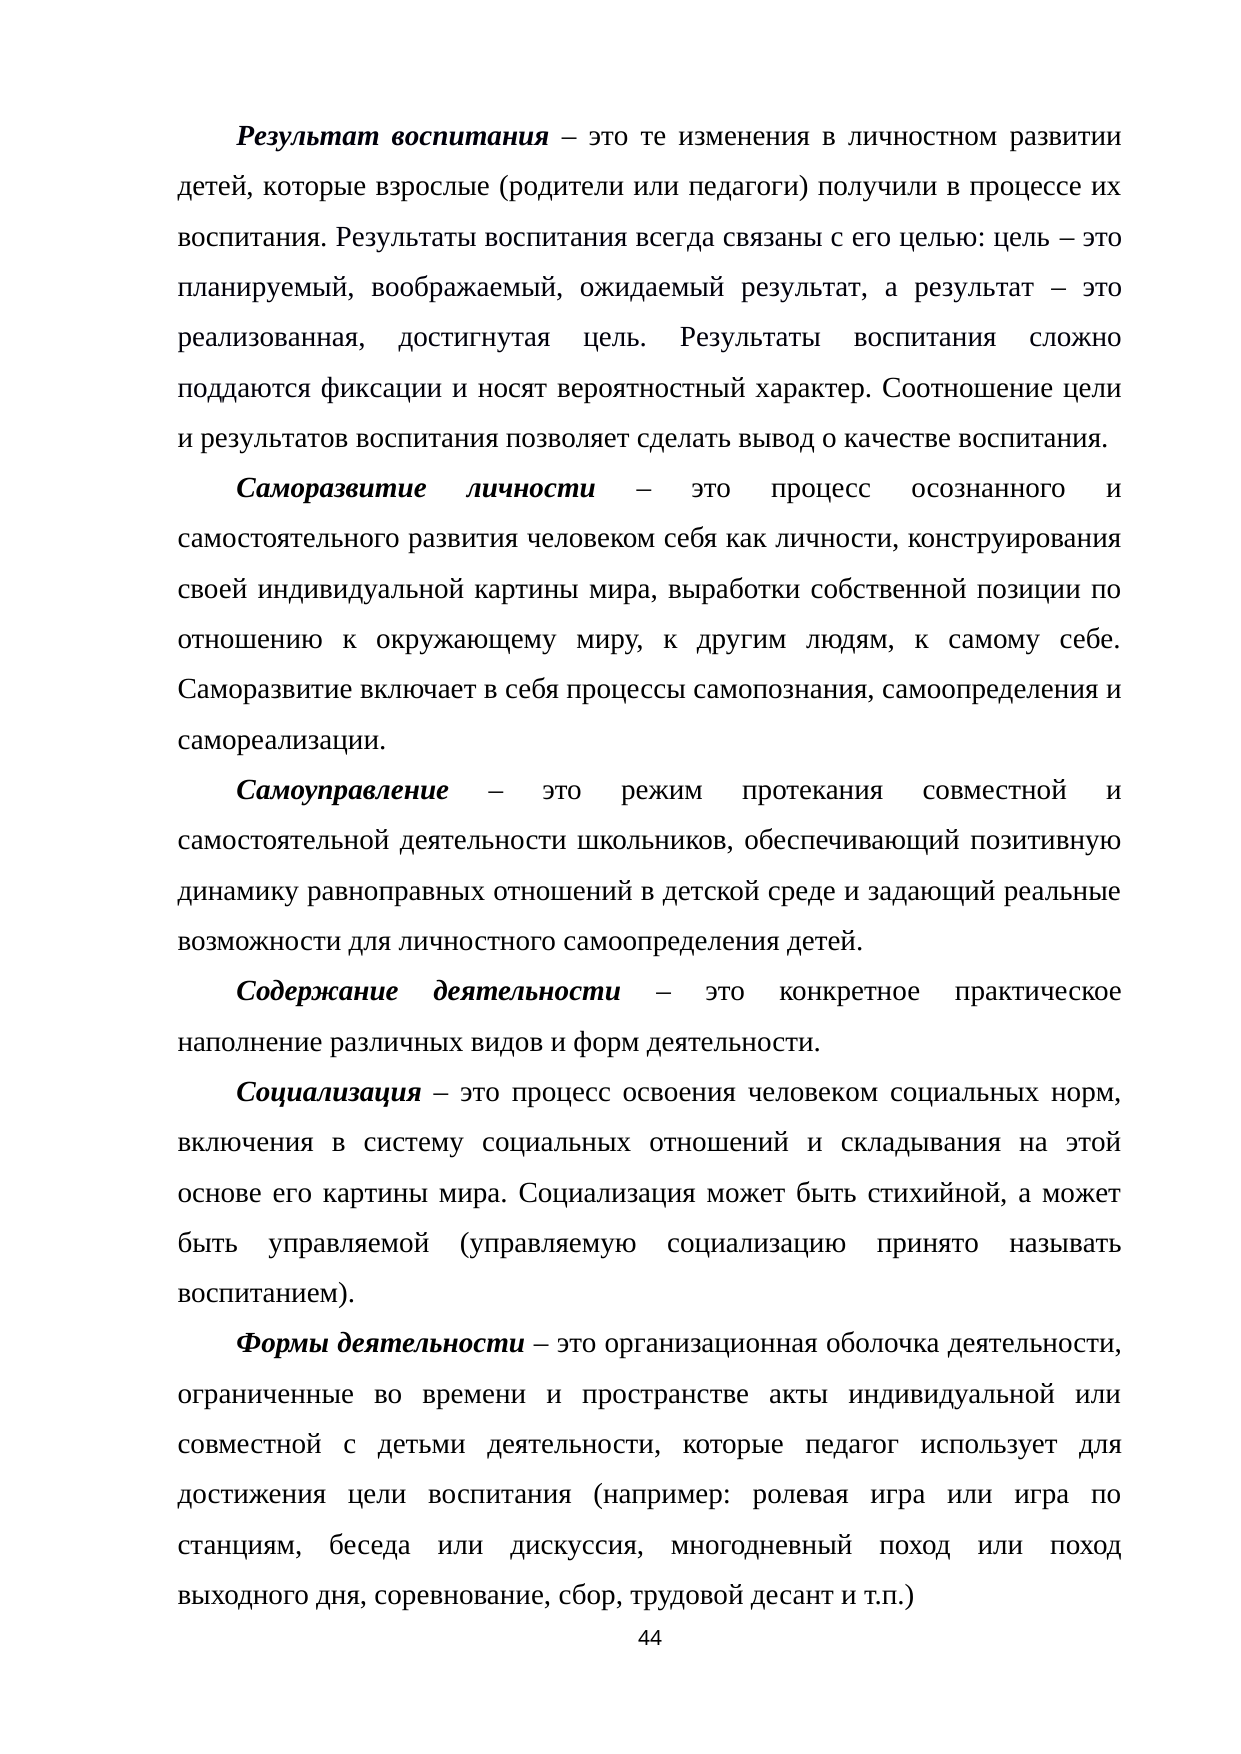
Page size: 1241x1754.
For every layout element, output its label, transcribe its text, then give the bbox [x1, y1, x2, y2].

list Саморазвитие личности – это процесс осознанного и самостоятельного развития человеком себя как личности, конструирования своей индивидуальной картины мира, выработки собственной позиции по отношению к окружающему миру, к другим людям, к самому себе. Саморазвитие включает в себя процессы самопознания, самоопределения и самореализации. [177, 470, 1122, 755]
list Содержание деятельности – это конкретное практическое наполнение различных видов и форм деятельности. [177, 973, 1122, 1057]
text Результат воспитания – это те изменения в личностном развитии детей, которые взрослые (родители или педагоги) получили в процессе их воспитания. Результаты воспитания всегда связаны с его целью: цель – это планируемый, воображаемый, ожидаемый результат, а результат – это реализованная, достигнутая цель. Результаты воспитания сложно поддаются фиксации и носят вероятностный характер. Соотношение цели и результатов воспитания позволяет сделать вывод о качестве воспитания. [177, 118, 1122, 453]
list Формы деятельности – это организационная оболочка деятельности, ограниченные во времени и пространстве акты индивидуальной или совместной с детьми деятельности, которые педагог использует для достижения цели воспитания (например: ролевая игра или игра по станциям, беседа или дискуссия, многодневный поход или поход выходного дня, соревнование, сбор, трудовой десант и т.п.) [177, 1326, 1122, 1611]
list Самоуправление – это режим протекания совместной и самостоятельной деятельности школьников, обеспечивающий позитивную динамику равноправных отношений в детской среде и задающий реальные возможности для личностного самоопределения детей. [177, 772, 1122, 957]
text Социализация – это процесс освоения человеком социальных норм, включения в систему социальных отношений и складывания на этой основе его картины мира. Социализация может быть стихийной, а может быть управляемой (управляемую социализацию принято называть воспитанием). [177, 1074, 1122, 1309]
